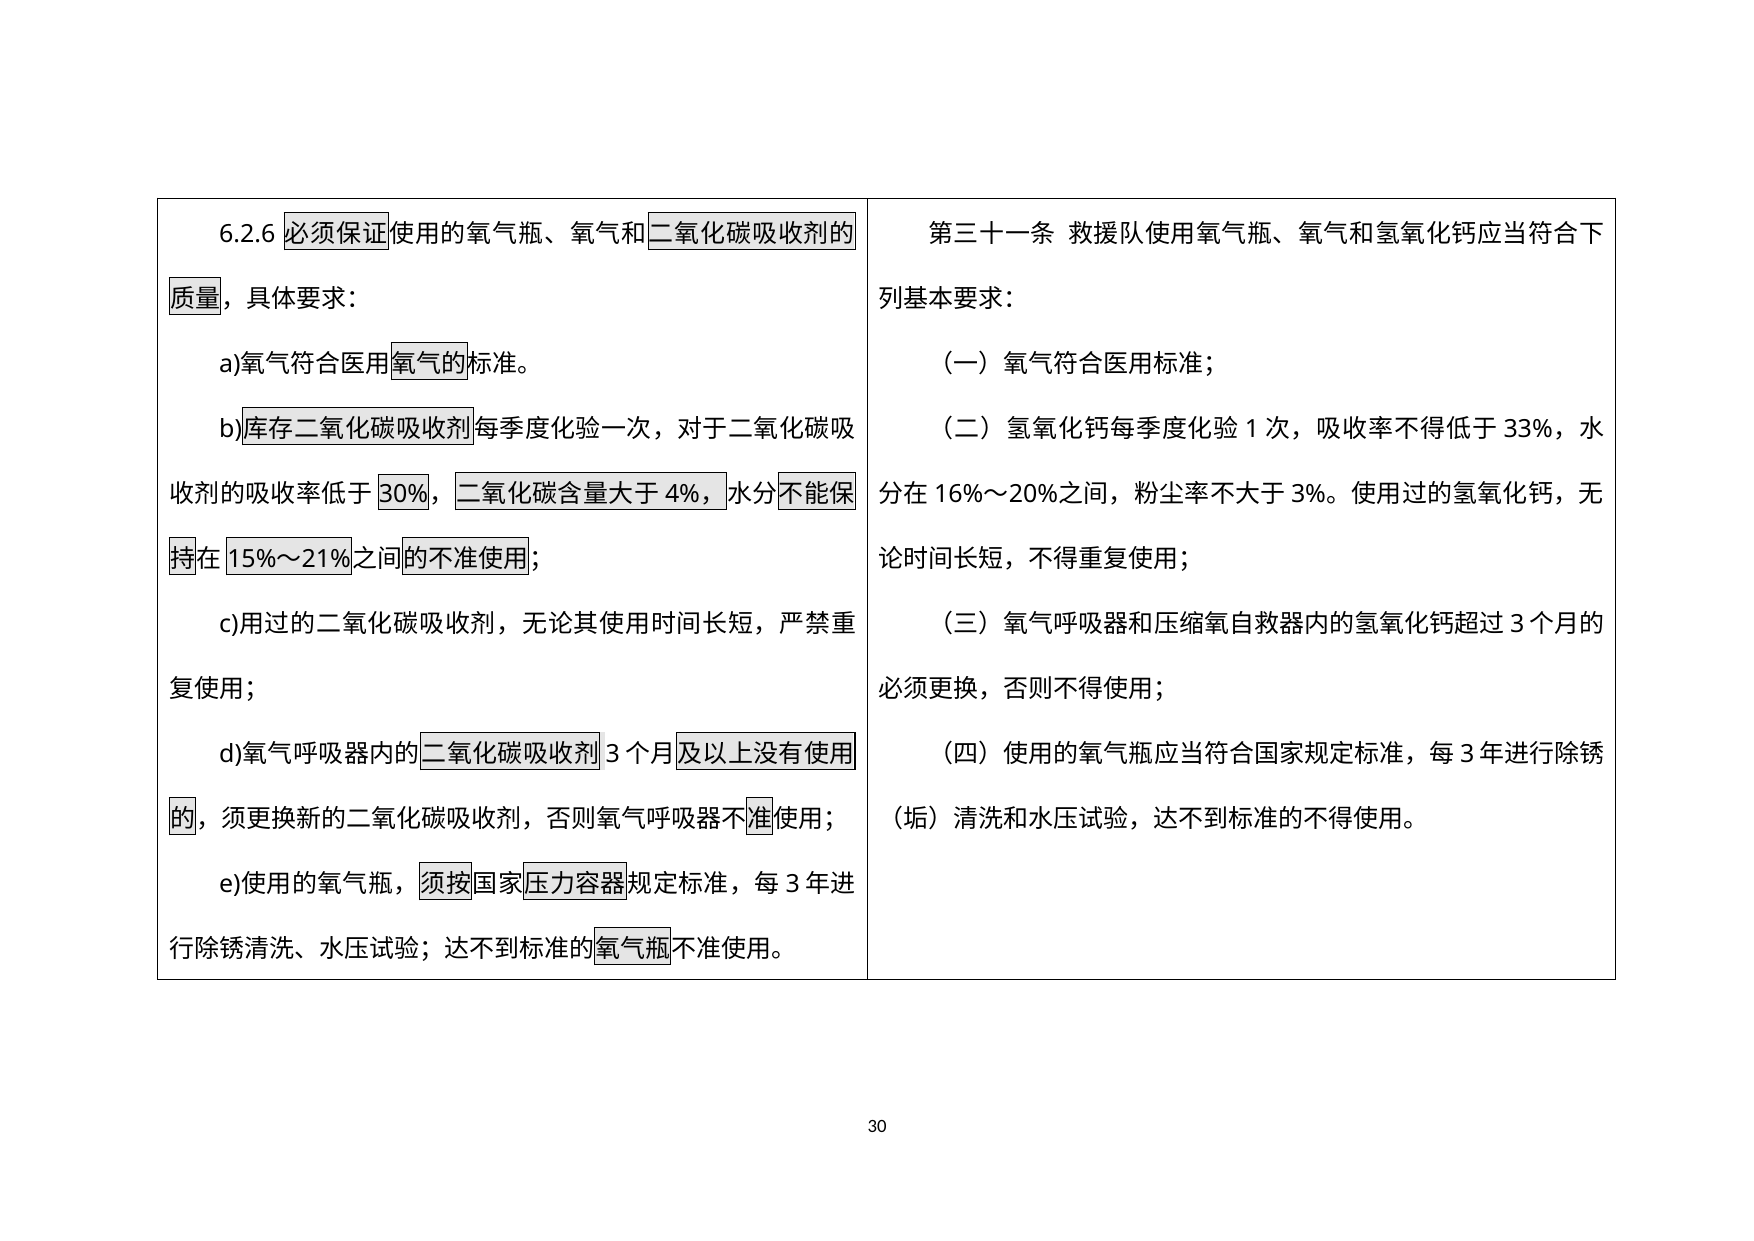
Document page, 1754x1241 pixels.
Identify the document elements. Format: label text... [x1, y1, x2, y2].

table_cell 6.2.6 必须保证使用的氧气瓶、氧气和二氧化碳吸收剂的质量，具体要求： a)氧气符合医用氧气的标准。 b)库存二氧化碳吸收剂每季度化验一次，对于二氧化碳吸收剂的吸收率低于30%，二氧化碳含量大于4%，水分不能保持在15%～21%之间的不准使用； c)用过的二氧化碳吸收剂，无论其使用时间长短，严禁重复使用； d)氧气呼吸器内的二氧化碳吸收剂3个月及以上没有使用的，须更换新的二氧化碳吸收剂，否则氧气呼吸器不准使用； e)使用的氧气瓶，须按国家压力容器规定标准，每3年进行除锈清洗、水压试验；达不到标准的氧气瓶不准使用。 [158, 199, 867, 979]
table_cell 第三十一条 救援队使用氧气瓶、氧气和氢氧化钙应当符合下列基本要求： （一）氧气符合医用标准； （二）氢氧化钙每季度化验1次，吸收率不得低于33%，水分在16%～20%之间，粉尘率不大于3%。使用过的氢氧化钙，无论时间长短，不得重复使用； （三）氧气呼吸器和压缩氧自救器内的氢氧化钙超过3个月的必须更换，否则不得使用； （四）使用的氧气瓶应当符合国家规定标准，每3年进行除锈（垢）清洗和水压试验，达不到标准的不得使用。 [868, 199, 1615, 979]
